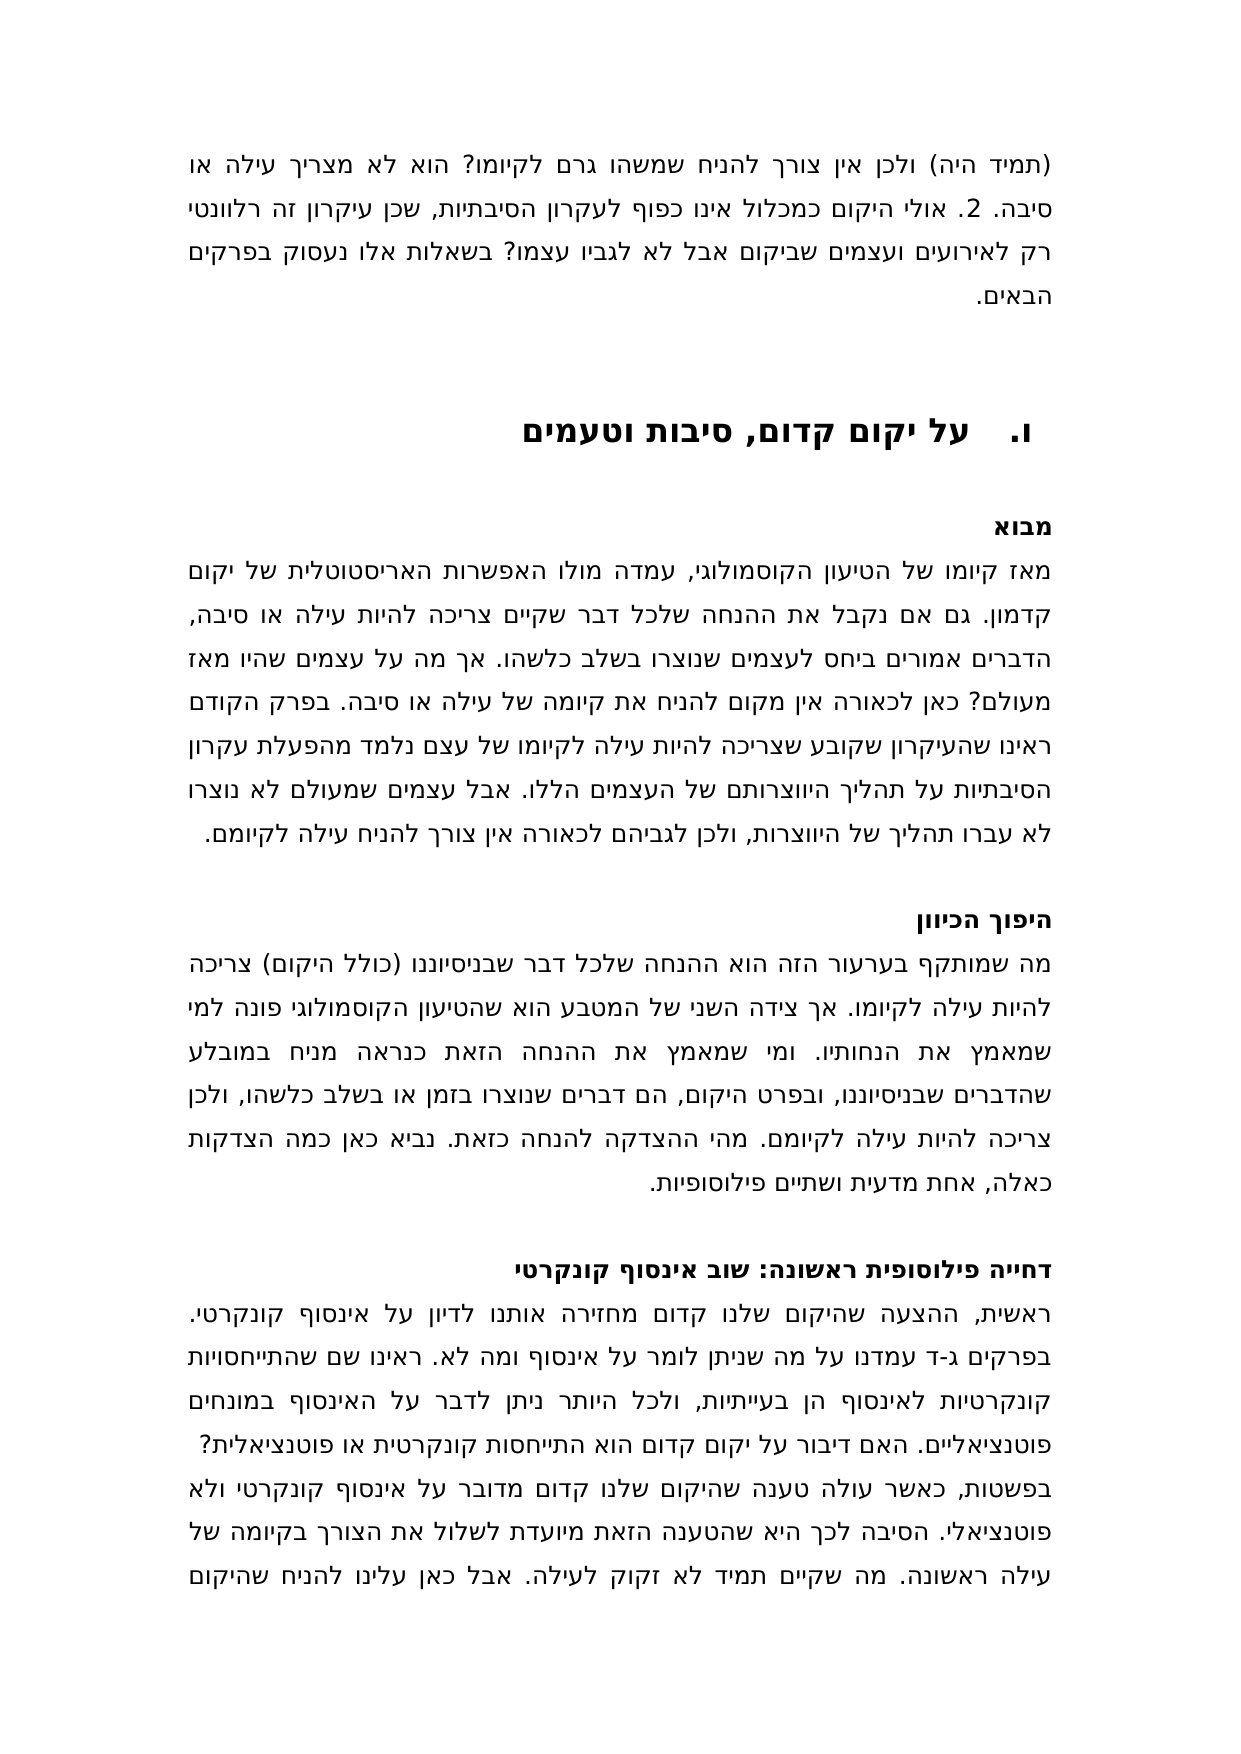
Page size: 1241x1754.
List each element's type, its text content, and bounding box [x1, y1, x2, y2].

text מה שמותקף בערעור הזה הוא ההנחה שלכל דבר שבניסיוננו (כולל היקום) צריכה להיות עילה לקיומו. אך צידה השני של המטבע הוא שהטיעון הקוסמולוגי פונה למי שמאמץ את הנחותיו. ומי שמאמץ את ההנחה הזאת כנראה מניח במובלע שהדברים שבניסיוננו, ובפרט היקום, הם דברים שנוצרו בזמן או בשלב כלשהו, ולכן צריכה להיות עילה לקיומם. מהי ההצדקה להנחה כזאת. נביא כאן כמה הצדקות כאלה, אחת מדעית ושתיים פילוסופיות. [187, 949, 1053, 1197]
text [187, 1474, 1053, 1591]
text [187, 150, 1053, 310]
text דחייה פילוסופית ראשונה: שוב אינסוף קונקרטי [187, 1255, 1053, 1284]
list על יקום קדום, סיבות וטעמים [187, 411, 1008, 450]
text מבוא [187, 513, 1053, 542]
text ראשית, ההצעה שהיקום שלנו קדום מחזירה אותנו לדיון על אינסוף קונקרטי. בפרקים ג-ד עמדנו על מה שניתן לומר על אינסוף ומה לא. ראינו שם שהתייחסויות קונקרטיות לאינסוף הן בעייתיות, ולכל היותר ניתן לדבר על האינסוף במונחים פוטנציאליים. האם דיבור על יקום קדום הוא התייחסות קונקרטית או פוטנציאלית? [187, 1299, 1053, 1459]
text היפוך הכיוון [187, 906, 1053, 935]
text מאז קיומו של הטיעון הקוסמולוגי, עמדה מולו האפשרות האריסטוטלית של יקום קדמון. גם אם נקבל את ההנחה שלכל דבר שקיים צריכה להיות עילה או סיבה, הדברים אמורים ביחס לעצמים שנוצרו בשלב כלשהו. אך מה על עצמים שהיו מאז מעולם? כאן לכאורה אין מקום להניח את קיומה של עילה או סיבה. בפרק הקודם ראינו שהעיקרון שקובע שצריכה להיות עילה לקיומו של עצם נלמד מהפעלת עקרון הסיבתיות על תהליך היווצרותם של העצמים הללו. אבל עצמים שמעולם לא נוצרו לא עברו תהליך של היווצרות, ולכן לגביהם לכאורה אין צורך להניח עילה לקיומם. [187, 556, 1053, 848]
